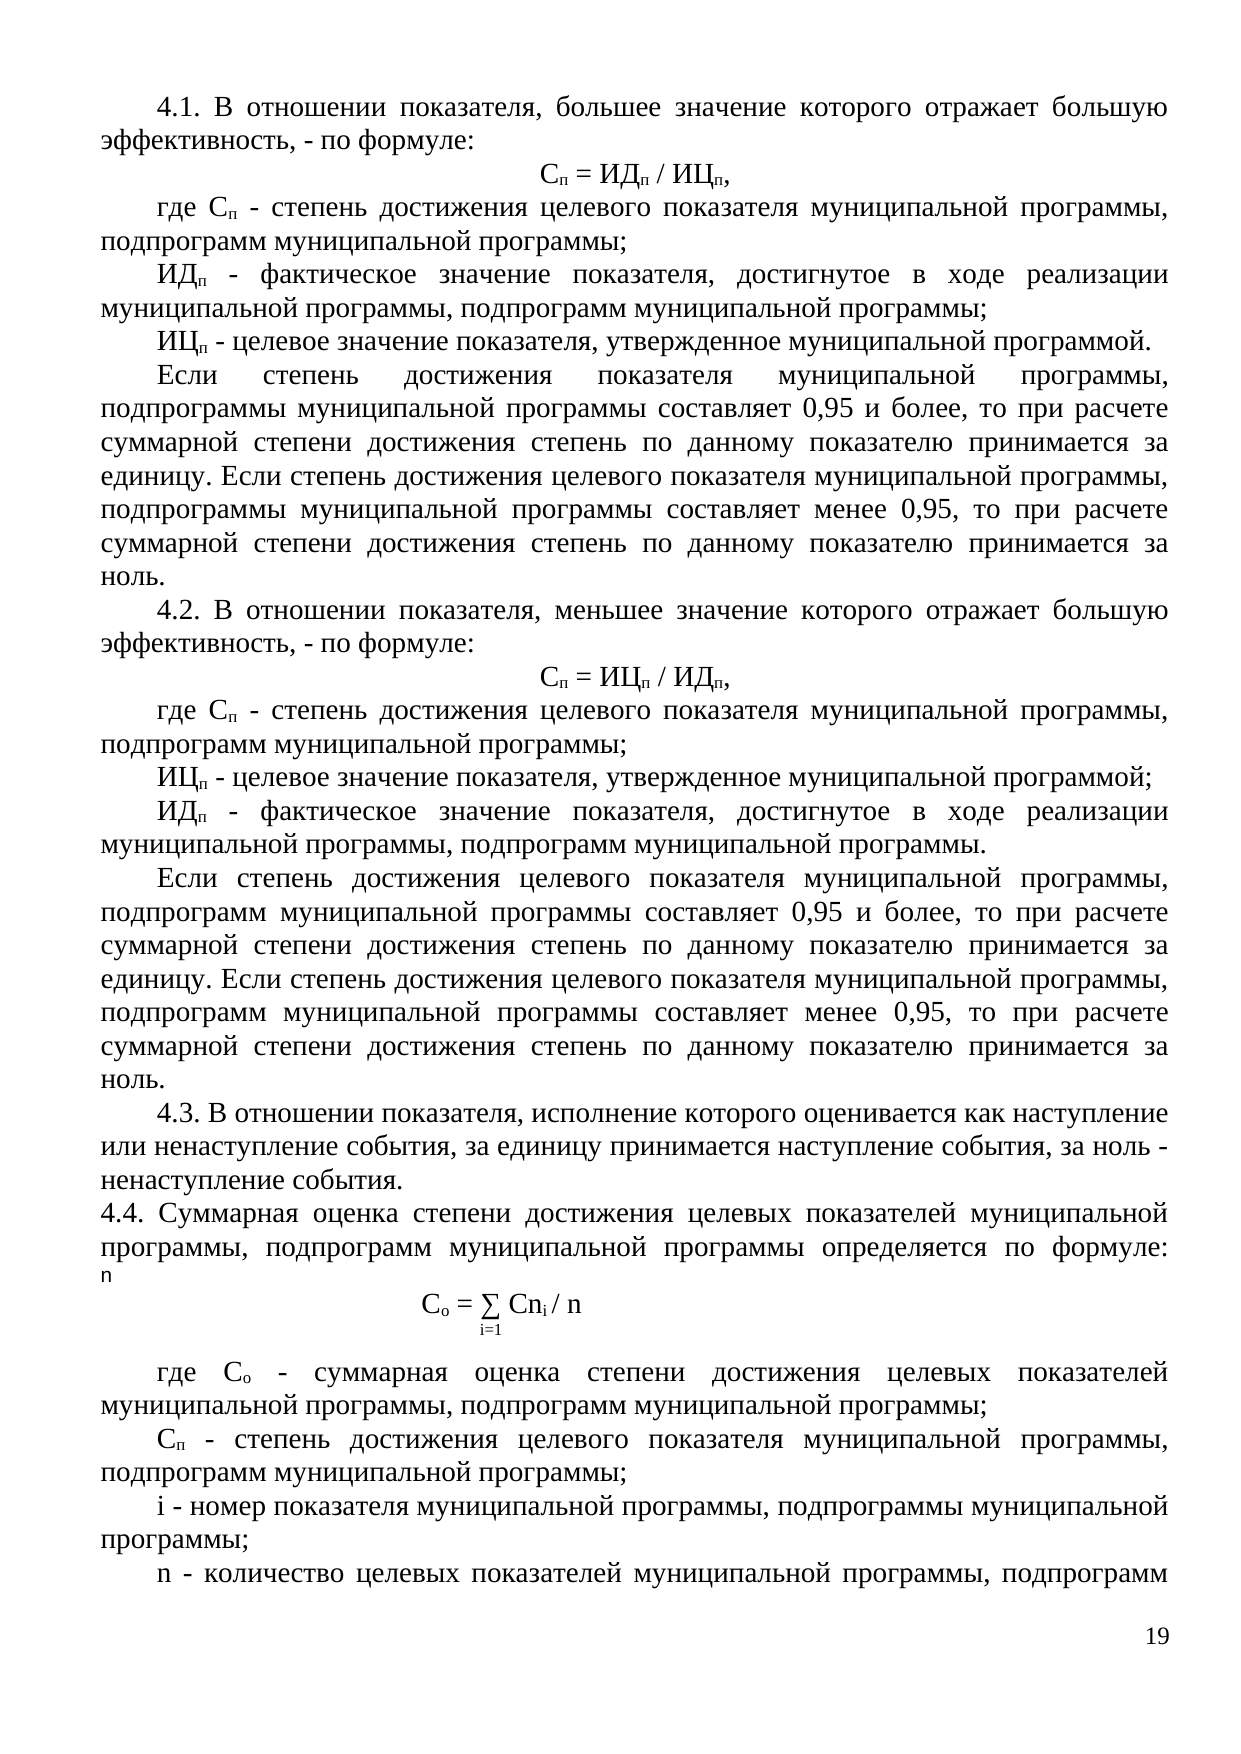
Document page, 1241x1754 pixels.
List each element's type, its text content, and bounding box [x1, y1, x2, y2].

text где Сп - степень достижения целевого показателя муниципальной программы, подпрограмм муниципальной программы; [100, 692, 1169, 759]
text i - номер показателя муниципальной программы, подпрограммы муниципальной программы; [100, 1488, 1169, 1555]
text 4.1. В отношении показателя, большее значение которого отражает большую эффективность, - по формуле: [100, 89, 1169, 156]
text ИДп - фактическое значение показателя, достигнутое в ходе реализации муниципальной программы, подпрограмм муниципальной программы; [100, 256, 1169, 323]
text 4.2. В отношении показателя, меньшее значение которого отражает большую эффективность, - по формуле: [100, 592, 1169, 659]
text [100, 1555, 1169, 1588]
text Если степень достижения показателя муниципальной программы, подпрограммы муниципальной программы составляет 0,95 и более, то при расчете суммарной степени достижения степень по данному показателю принимается за единицу. Если степень достижения целевого показателя муниципальной программы, подпрограммы муниципальной программы составляет менее 0,95, то при расчете суммарной степени достижения степень по данному показателю принимается за ноль. [100, 357, 1169, 592]
text где Со - суммарная оценка степени достижения целевых показателей муниципальной программы, подпрограмм муниципальной программы; [100, 1354, 1169, 1421]
text ИЦп - целевое значение показателя, утвержденное муниципальной программой; [100, 759, 1169, 793]
text ИДп - фактическое значение показателя, достигнутое в ходе реализации муниципальной программы, подпрограмм муниципальной программы. [100, 793, 1169, 860]
text Если степень достижения целевого показателя муниципальной программы, подпрограмм муниципальной программы составляет 0,95 и более, то при расчете суммарной степени достижения степень по данному показателю принимается за единицу. Если степень достижения целевого показателя муниципальной программы, подпрограмм муниципальной программы составляет менее 0,95, то при расчете суммарной степени достижения степень по данному показателю принимается за ноль. [100, 860, 1169, 1095]
text Сп = ИЦп / ИДп, [100, 659, 1169, 692]
text ИЦп - целевое значение показателя, утвержденное муниципальной программой. [100, 323, 1169, 357]
text 4.3. В отношении показателя, исполнение которого оценивается как наступление или ненаступление события, за единицу принимается наступление события, за ноль - ненаступление события. [100, 1095, 1169, 1196]
text Со = ∑ Cni / n [100, 1287, 1169, 1320]
text i=1 [100, 1320, 1169, 1354]
text Сп = ИДп / ИЦп, [100, 156, 1169, 189]
text 4.4. Суммарная оценка степени достижения целевых показателей муниципальной программы, подпрограмм муниципальной программы определяется по формуле: n [100, 1196, 1169, 1287]
text где Сп - степень достижения целевого показателя муниципальной программы, подпрограмм муниципальной программы; [100, 189, 1169, 256]
text Сп - степень достижения целевого показателя муниципальной программы, подпрограмм муниципальной программы; [100, 1421, 1169, 1488]
